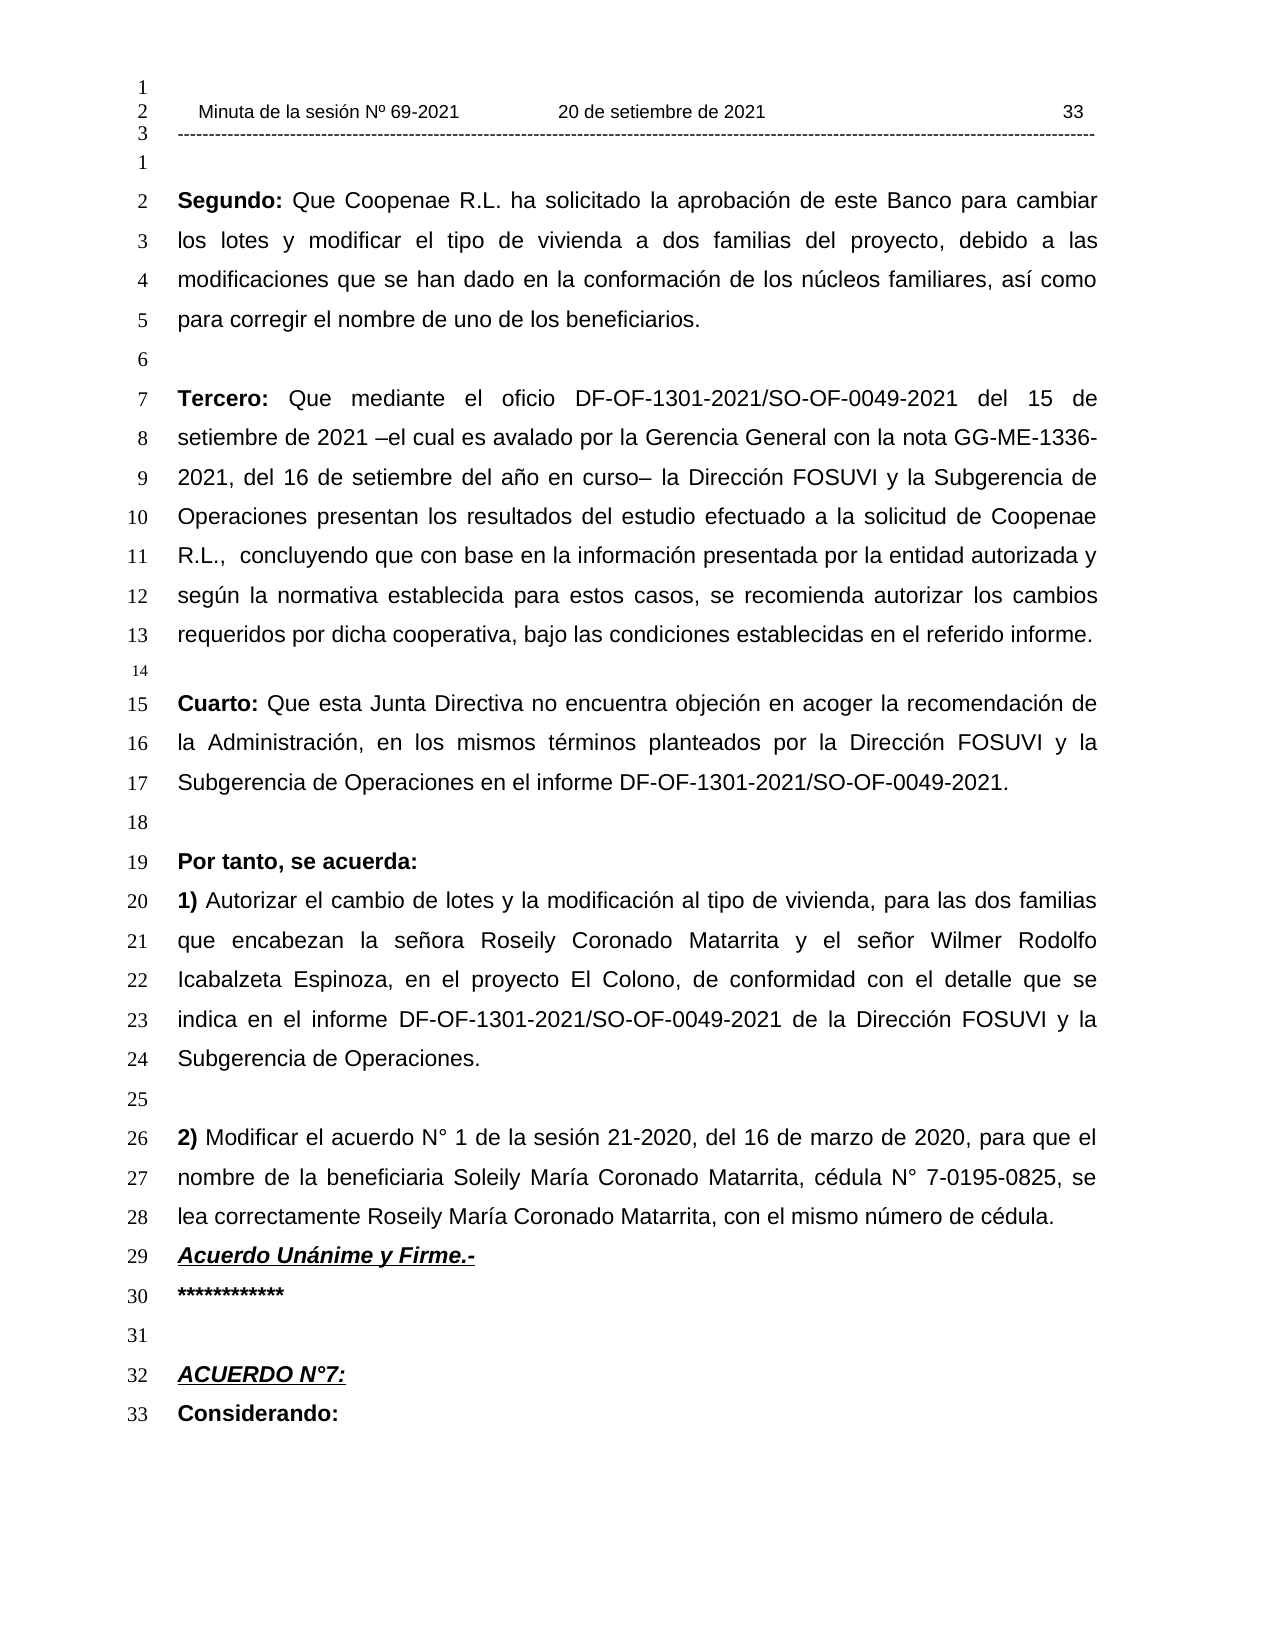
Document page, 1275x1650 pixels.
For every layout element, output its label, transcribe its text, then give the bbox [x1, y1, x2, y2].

text 2) Modificar el acuerdo N° 1 de la sesión 21-2020, del 16 de marzo de 2020, para que el nombre de la beneficiaria Soleily María Coronado Matarrita, cédula N° 7-0195-0825, se lea correctamente Roseily María Coronado Matarrita, con el mismo número de cédula. [177, 1124, 1098, 1229]
text Tercero: Que mediante el oficio DF-OF-1301-2021/SO-OF-0049-2021 del 15 de setiembre de 2021 –el cual es avalado por la Gerencia General con la nota GG-ME-1336-2021, del 16 de setiembre del año en curso– la Dirección FOSUVI y la Subgerencia de Operaciones presentan los resultados del estudio efectuado a la solicitud de Coopenae R.L., concluyendo que con base en la información presentada por la entidad autorizada y según la normativa establecida para estos casos, se recomienda autorizar los cambios requeridos por dicha cooperativa, bajo las condiciones establecidas en el referido informe. [177, 384, 1098, 648]
subtitle ACUERDO N°7: [177, 1361, 1098, 1387]
text ************ [177, 1282, 1098, 1308]
subtitle Acuerdo Unánime y Firme.- [177, 1242, 1098, 1269]
text 1) Autorizar el cambio de lotes y la modificación al tipo de vivienda, para las dos familias que encabezan la señora Roseily Coronado Matarrita y el señor Wilmer Rodolfo Icabalzeta Espinoza, en el proyecto El Colono, de conformidad con el detalle que se indica en el informe DF-OF-1301-2021/SO-OF-0049-2021 de la Dirección FOSUVI y la Subgerencia de Operaciones. [177, 887, 1098, 1071]
text Por tanto, se acuerda: [177, 848, 1098, 874]
text Cuarto: Que esta Junta Directiva no encuentra objeción en acoger la recomendación de la Administración, en los mismos términos planteados por la Dirección FOSUVI y la Subgerencia de Operaciones en el informe DF-OF-1301-2021/SO-OF-0049-2021. [177, 690, 1098, 795]
text Considerando: [177, 1400, 1098, 1427]
text Segundo: Que Coopenae R.L. ha solicitado la aprobación de este Banco para cambiar los lotes y modificar el tipo de vivienda a dos familias del proyecto, debido a las modificaciones que se han dado en la conformación de los núcleos familiares, así como para corregir el nombre de uno de los beneficiarios. [177, 187, 1098, 332]
